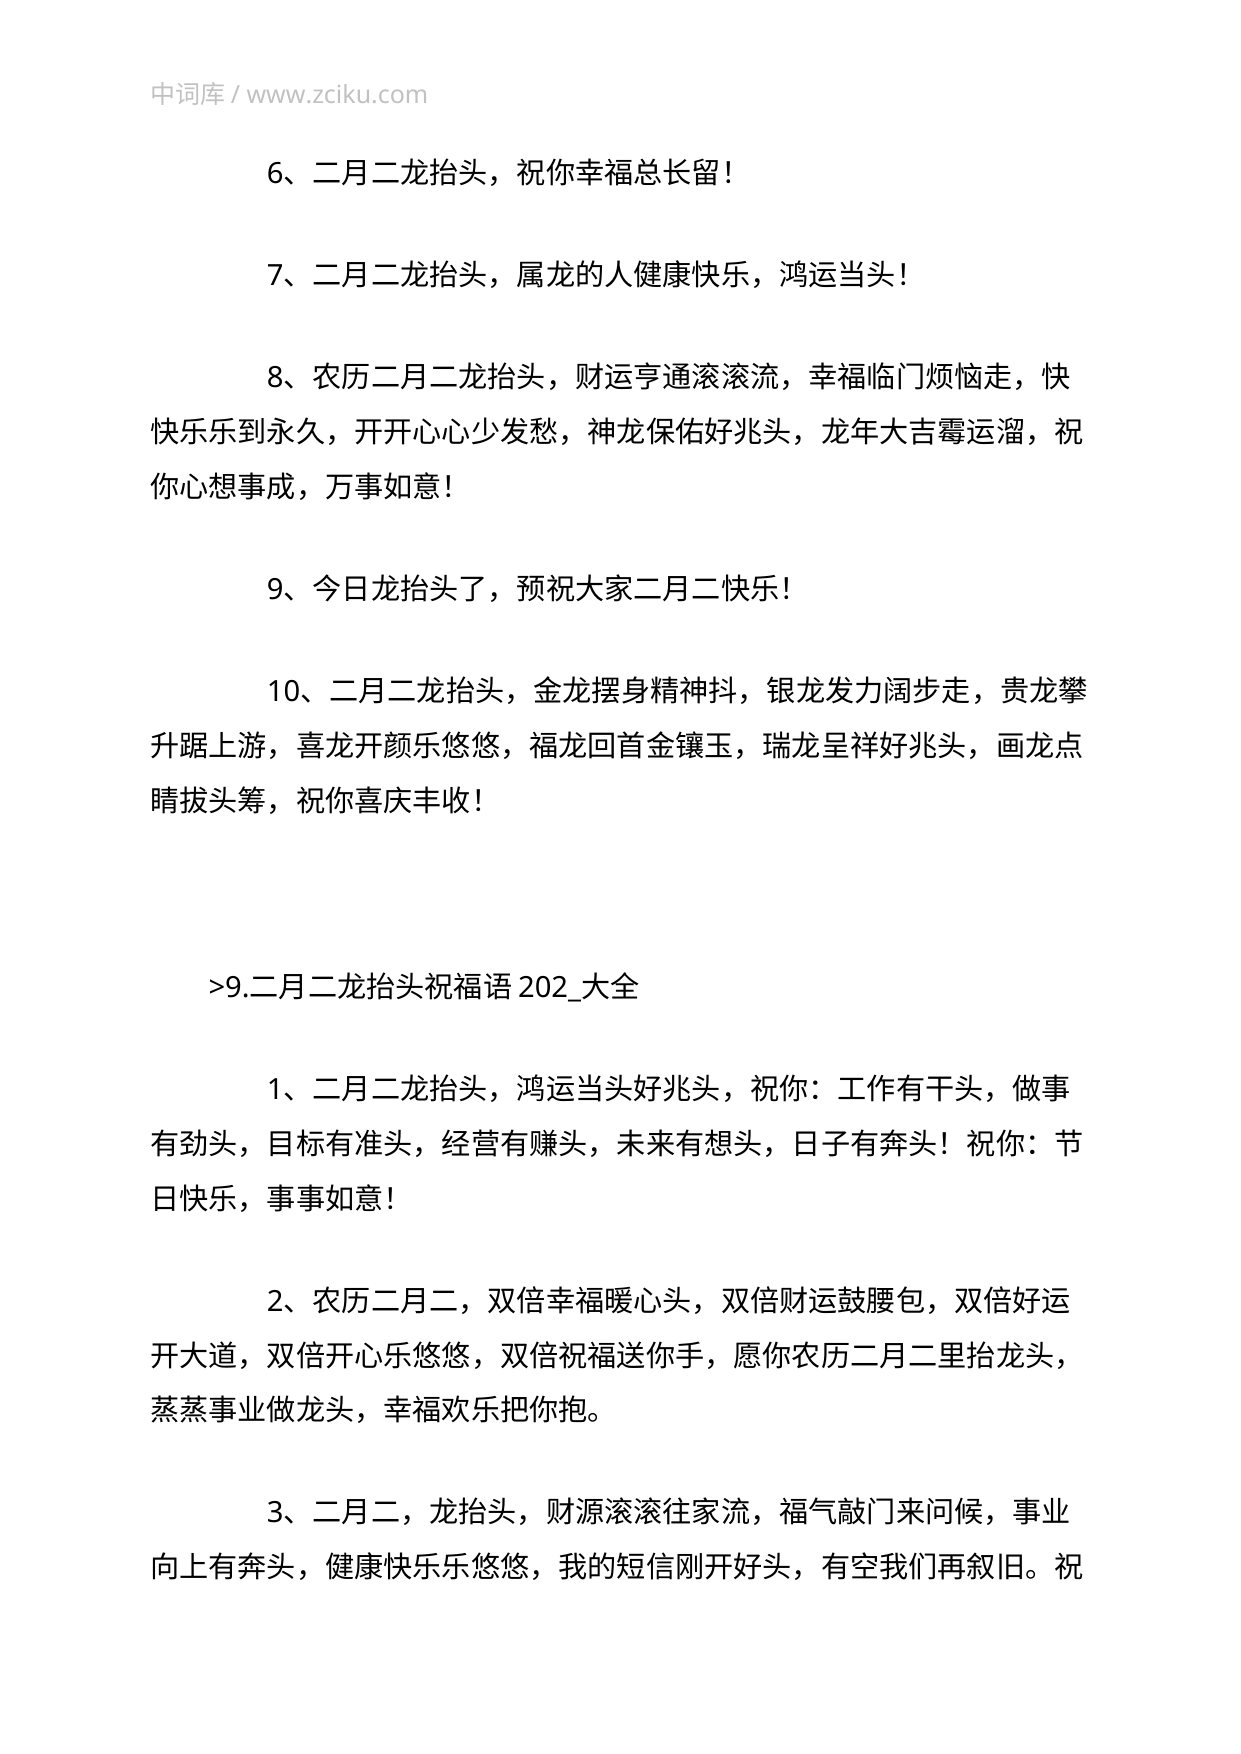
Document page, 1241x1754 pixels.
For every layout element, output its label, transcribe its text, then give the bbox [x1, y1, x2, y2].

text 7、二月二龙抬头，属龙的人健康快乐，鸿运当头！ [150, 252, 1090, 294]
text 10、二月二龙抬头，金龙摆身精神抖，银龙发力阔步走，贵龙攀升踞上游，喜龙开颜乐悠悠，福龙回首金镶玉，瑞龙呈祥好兆头，画龙点睛拔头筹，祝你喜庆丰收！ [150, 668, 1090, 820]
text 2、农历二月二，双倍幸福暖心头，双倍财运鼓腰包，双倍好运开大道，双倍开心乐悠悠，双倍祝福送你手，愿你农历二月二里抬龙头，蒸蒸事业做龙头，幸福欢乐把你抱。 [150, 1277, 1090, 1429]
text 6、二月二龙抬头，祝你幸福总长留！ [150, 150, 1090, 192]
text 1、二月二龙抬头，鸿运当头好兆头，祝你：工作有干头，做事有劲头，目标有准头，经营有赚头，未来有想头，日子有奔头！祝你：节日快乐，事事如意！ [150, 1065, 1090, 1218]
text 9、今日龙抬头了，预祝大家二月二快乐！ [150, 566, 1090, 608]
text 8、农历二月二龙抬头，财运亨通滚滚流，幸福临门烦恼走，快快乐乐到永久，开开心心少发愁，神龙保佑好兆头，龙年大吉霉运溜，祝你心想事成，万事如意！ [150, 354, 1090, 506]
text >9.二月二龙抬头祝福语202_大全 [150, 963, 1090, 1006]
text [150, 1489, 1090, 1586]
